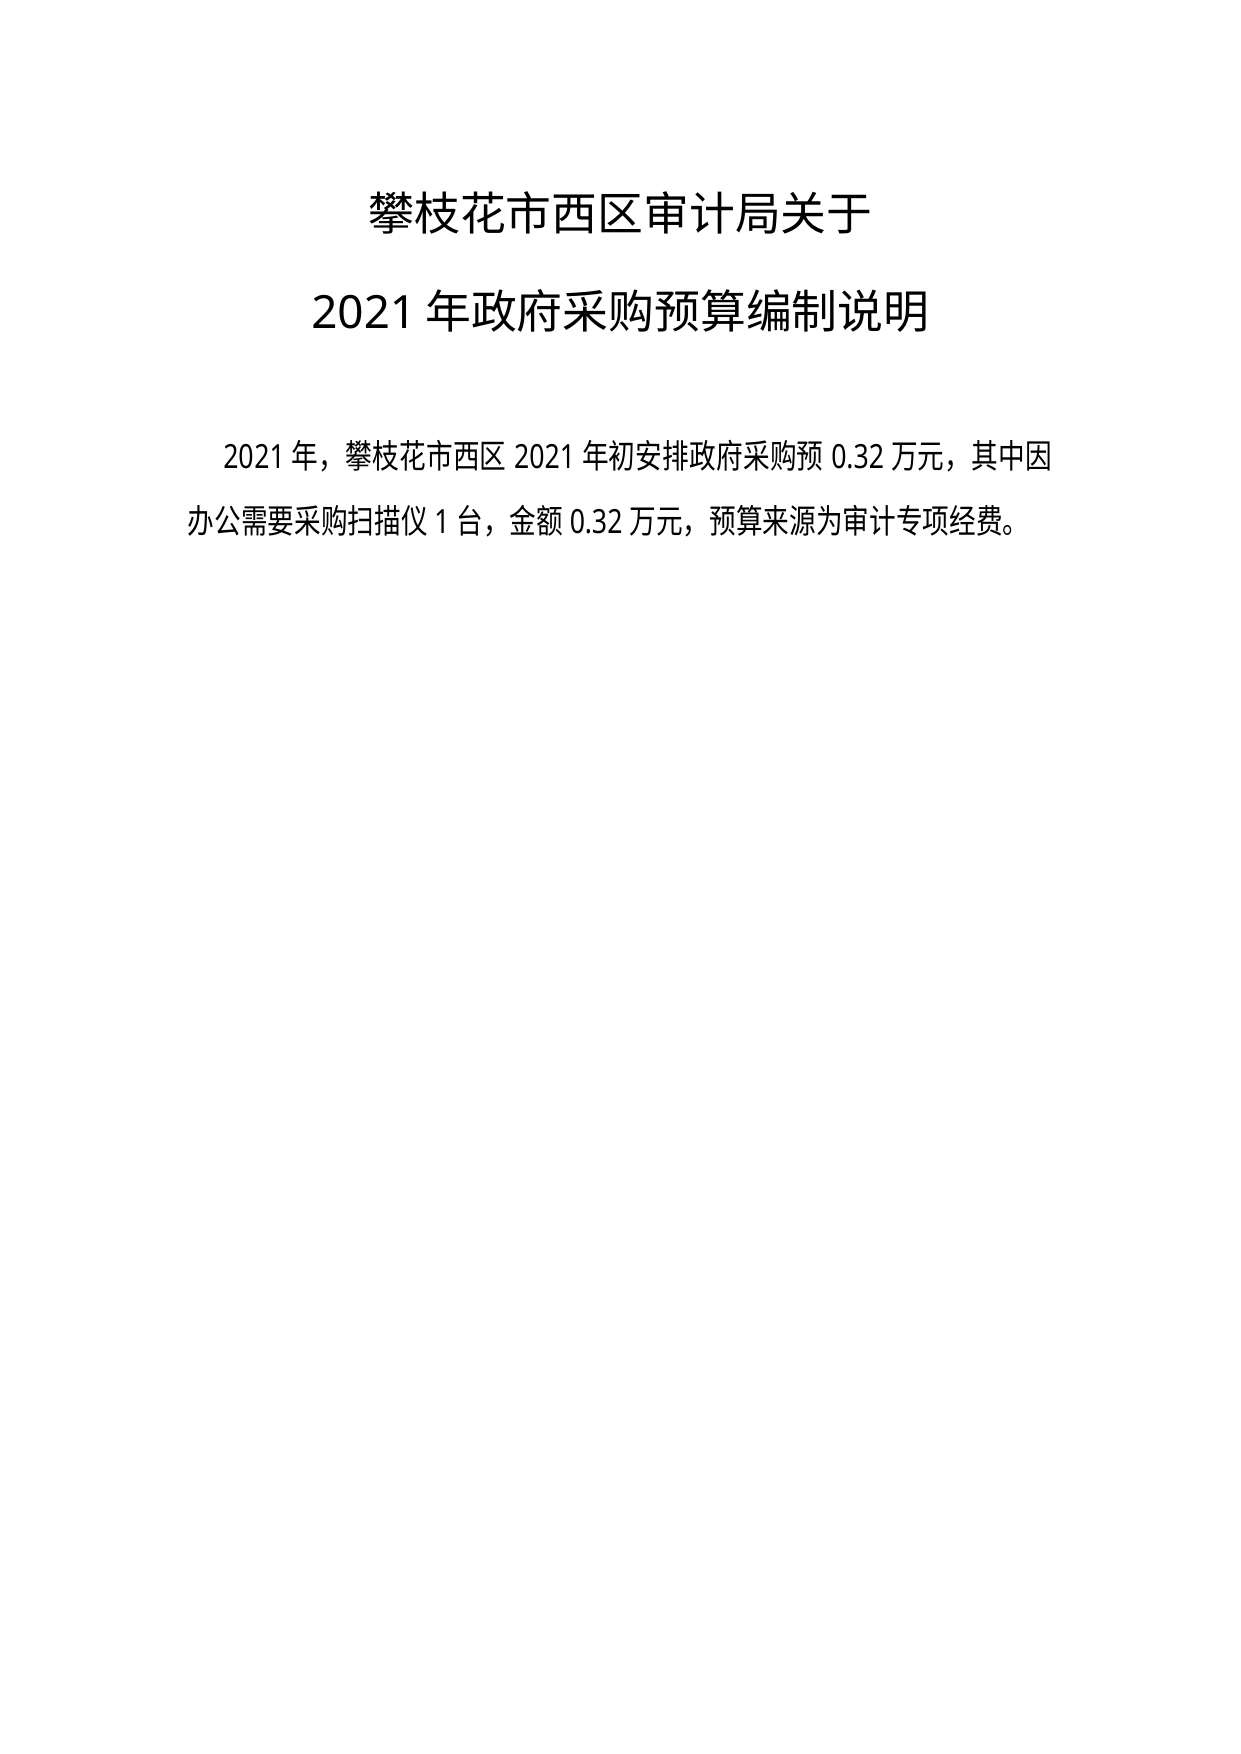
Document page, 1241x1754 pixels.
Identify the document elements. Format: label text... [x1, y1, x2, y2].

text 攀枝花市西区审计局关于 [187, 162, 1053, 259]
text 2021年，攀枝花市西区2021年初安排政府采购预0.32万元，其中因办公需要采购扫描仪1台，金额0.32万元，预算来源为审计专项经费。 [187, 422, 1053, 552]
text 2021年政府采购预算编制说明 [187, 259, 1053, 357]
